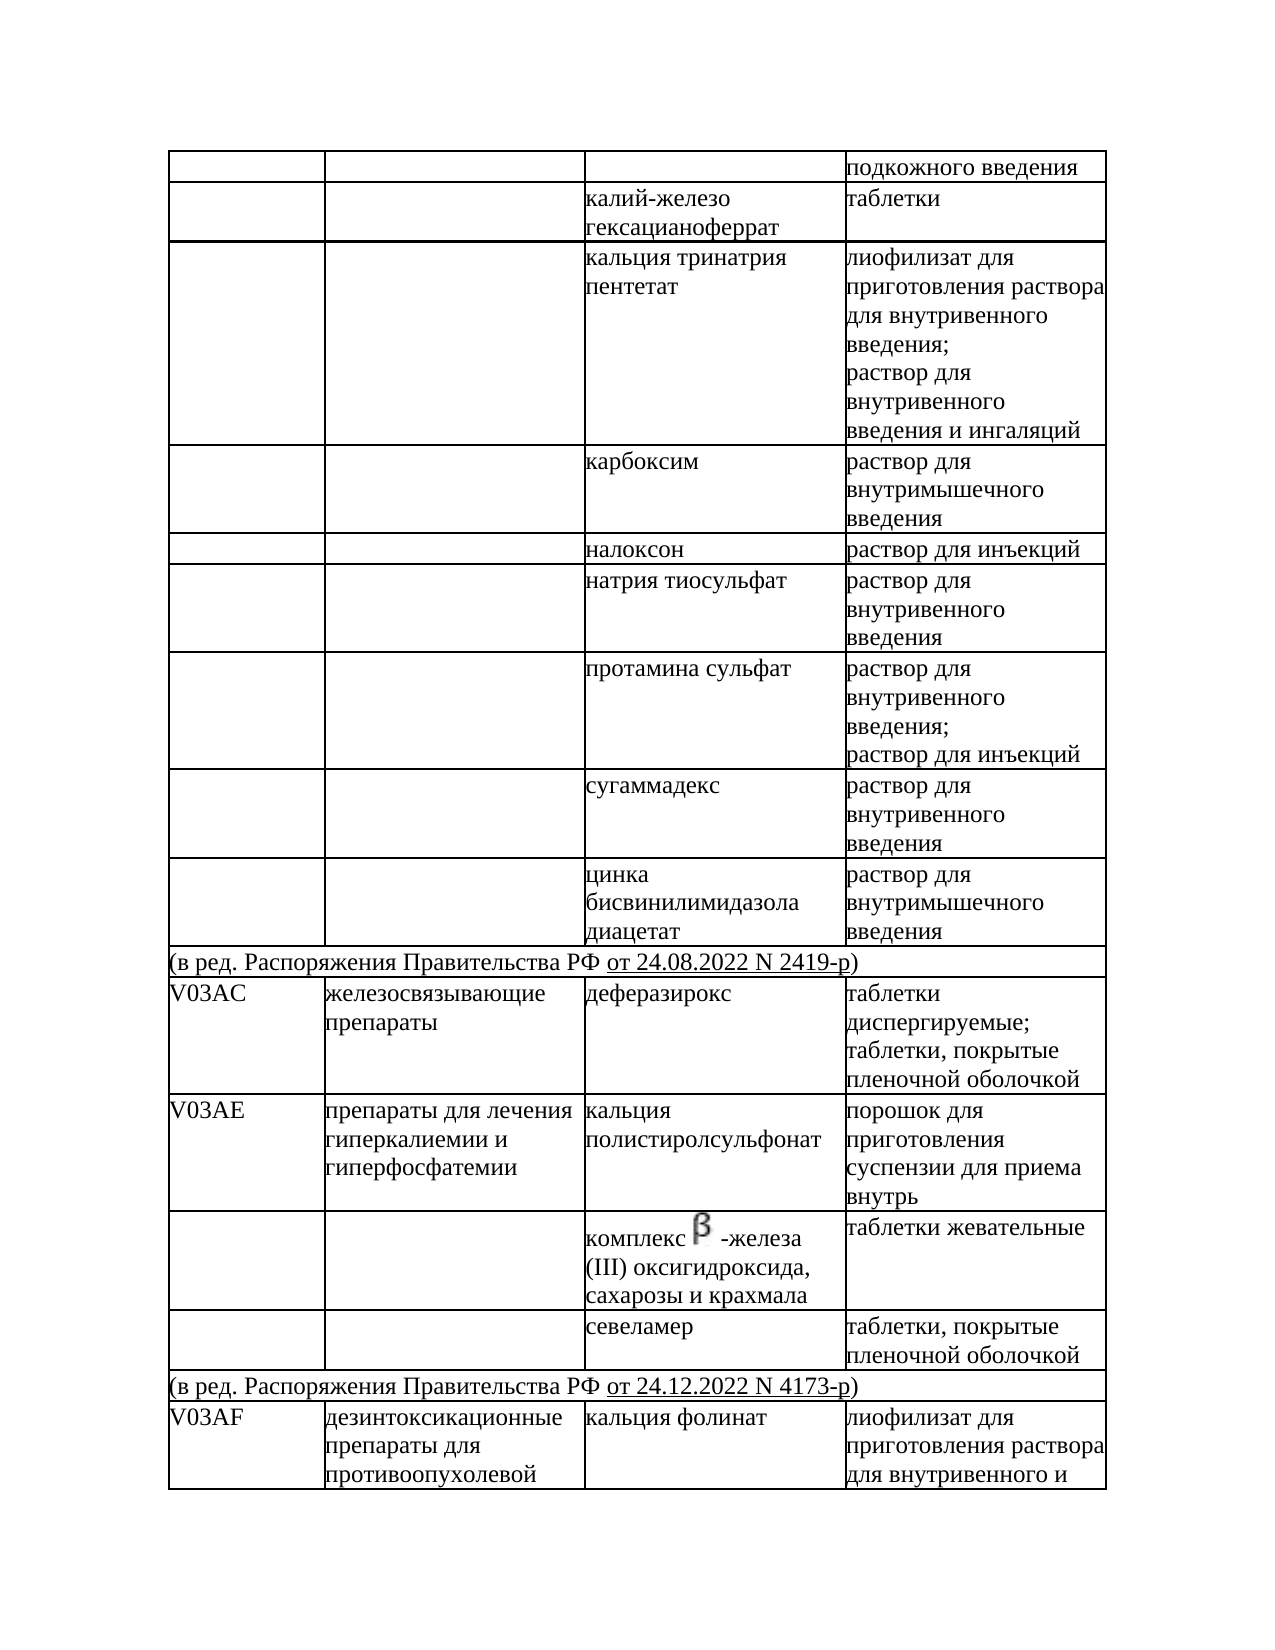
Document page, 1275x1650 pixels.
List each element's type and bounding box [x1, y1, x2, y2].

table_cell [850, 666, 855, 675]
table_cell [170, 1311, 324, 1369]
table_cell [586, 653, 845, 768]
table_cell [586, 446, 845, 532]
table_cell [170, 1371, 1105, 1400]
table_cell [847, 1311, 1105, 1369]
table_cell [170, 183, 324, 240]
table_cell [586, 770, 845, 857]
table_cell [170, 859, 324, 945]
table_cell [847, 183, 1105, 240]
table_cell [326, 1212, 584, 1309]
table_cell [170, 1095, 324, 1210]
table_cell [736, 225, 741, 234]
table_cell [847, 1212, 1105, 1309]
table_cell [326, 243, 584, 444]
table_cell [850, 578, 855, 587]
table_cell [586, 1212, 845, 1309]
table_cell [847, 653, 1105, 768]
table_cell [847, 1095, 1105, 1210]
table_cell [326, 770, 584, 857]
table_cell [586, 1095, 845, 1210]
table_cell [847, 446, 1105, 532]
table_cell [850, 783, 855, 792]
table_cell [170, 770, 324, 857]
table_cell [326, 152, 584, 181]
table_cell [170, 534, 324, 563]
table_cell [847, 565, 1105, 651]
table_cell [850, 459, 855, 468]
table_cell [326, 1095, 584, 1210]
picture [692, 1212, 715, 1247]
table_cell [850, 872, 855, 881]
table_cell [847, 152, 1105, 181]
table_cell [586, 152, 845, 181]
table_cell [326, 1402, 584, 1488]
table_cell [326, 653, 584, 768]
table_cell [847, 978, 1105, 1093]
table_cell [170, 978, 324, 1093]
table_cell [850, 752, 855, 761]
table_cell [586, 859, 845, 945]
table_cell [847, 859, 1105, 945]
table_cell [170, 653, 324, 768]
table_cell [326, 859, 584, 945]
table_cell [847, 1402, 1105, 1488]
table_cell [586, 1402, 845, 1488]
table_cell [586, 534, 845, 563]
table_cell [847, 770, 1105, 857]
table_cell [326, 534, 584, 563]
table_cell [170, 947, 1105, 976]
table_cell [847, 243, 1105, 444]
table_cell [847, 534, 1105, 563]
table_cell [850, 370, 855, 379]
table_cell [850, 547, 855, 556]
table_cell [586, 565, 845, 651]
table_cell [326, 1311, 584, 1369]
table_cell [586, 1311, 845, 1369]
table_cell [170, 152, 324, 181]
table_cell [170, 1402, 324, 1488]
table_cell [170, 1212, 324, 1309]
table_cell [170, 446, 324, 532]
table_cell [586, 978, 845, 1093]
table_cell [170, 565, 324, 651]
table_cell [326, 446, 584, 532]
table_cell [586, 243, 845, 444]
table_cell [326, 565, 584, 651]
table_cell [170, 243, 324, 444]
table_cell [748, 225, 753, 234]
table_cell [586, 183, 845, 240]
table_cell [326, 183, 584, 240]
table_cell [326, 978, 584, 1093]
